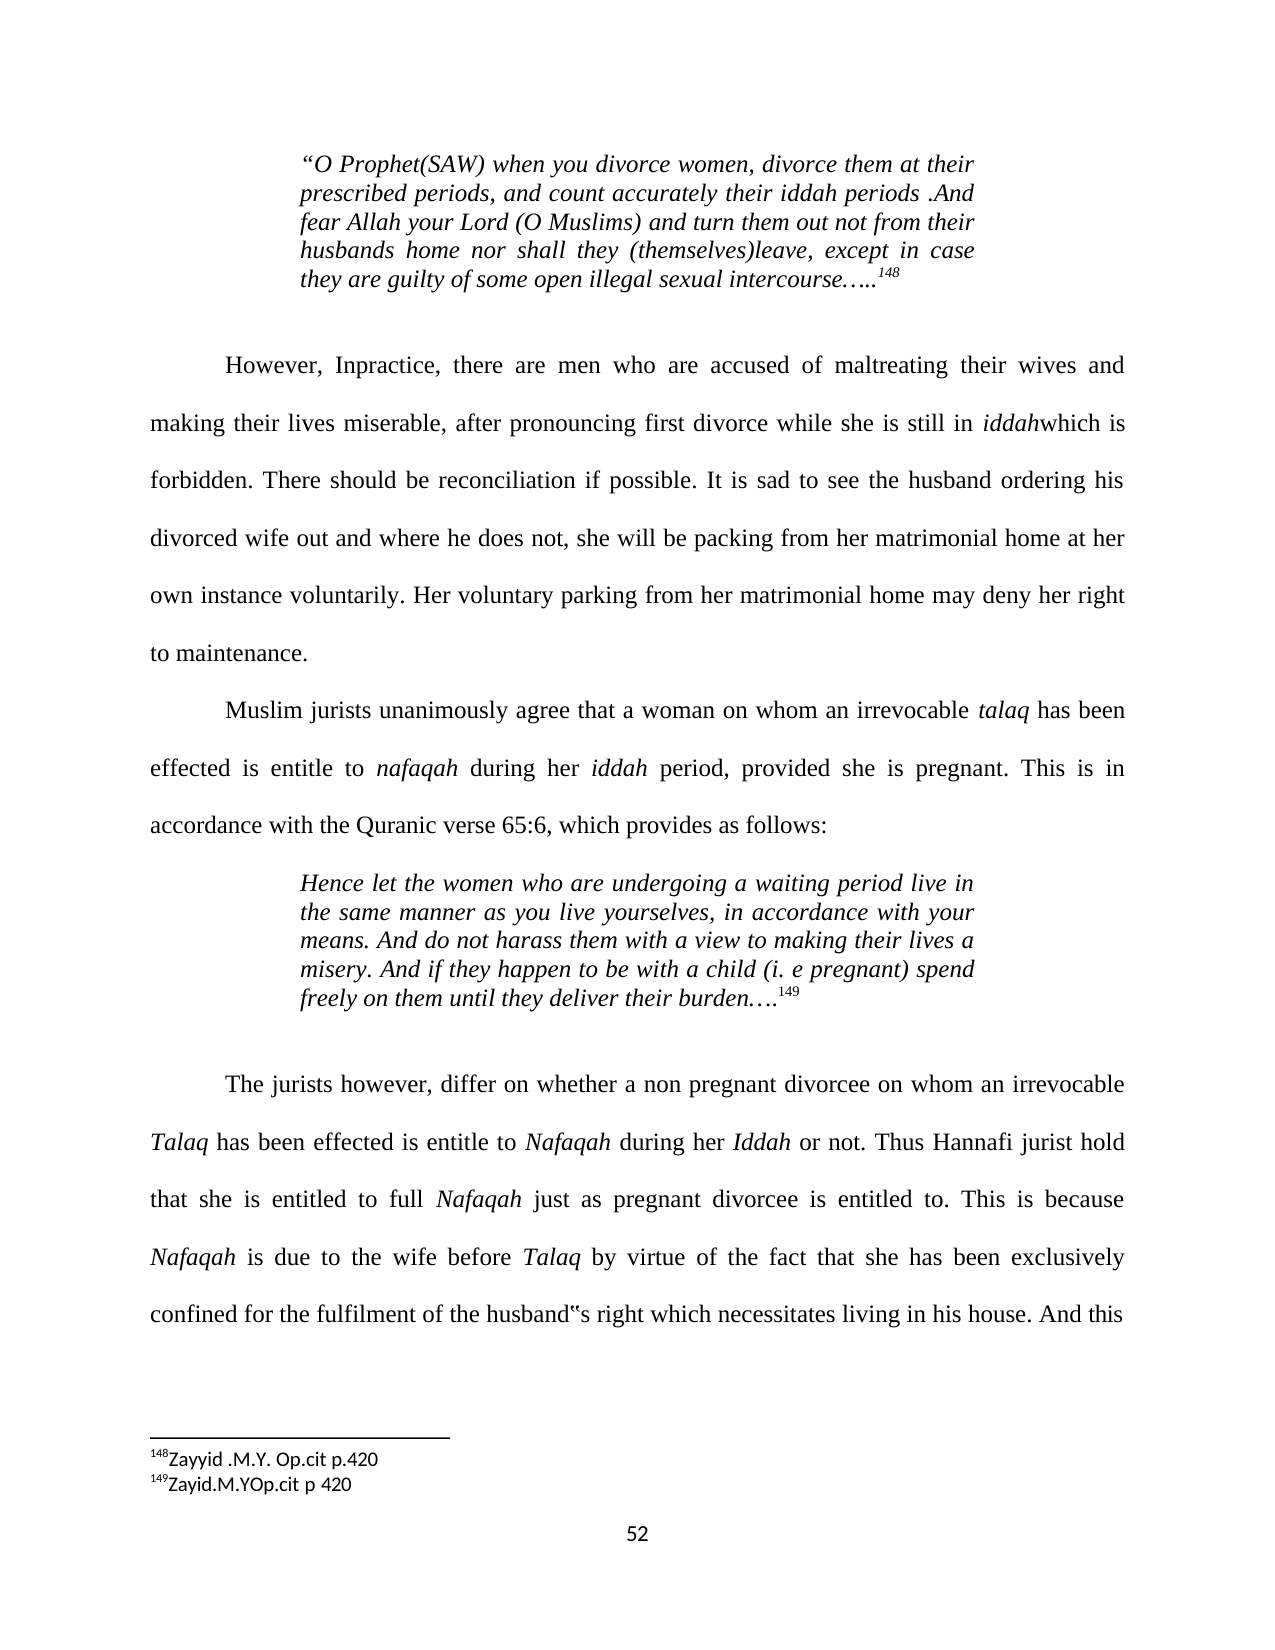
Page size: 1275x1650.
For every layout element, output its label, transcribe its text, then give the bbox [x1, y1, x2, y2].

text Muslim jurists unanimously agree that a woman on whom an irrevocable talaq has been effected is entitle to nafaqah during her iddah period, provided she is pregnant. This is in accordance with the Quranic verse 65:6, which provides as follows: [150, 696, 1125, 839]
text Hence let the women who are undergoing a waiting period live in the same manner as you live yourselves, in accordance with your means. And do not harass them with a view to making their lives a misery. And if they happen to be with a child (i. e pregnant) spend freely on them until they deliver their burden….149 [300, 868, 975, 1012]
text The jurists however, differ on whether a non pregnant divorcee on whom an irrevocable Talaq has been effected is entitle to Nafaqah during her Iddah or not. Thus Hannafi jurist hold that she is entitled to full Nafaqah just as pregnant divorcee is entitled to. This is because Nafaqah is due to the wife before Talaq by virtue of the fact that she has been exclusively confined for the fulfilment of the husband‟s right which necessitates living in his house. And this [150, 1069, 1126, 1328]
text 149Zayid.M.YOp.cit p 420 [150, 1471, 1137, 1496]
text “O Prophet(SAW) when you divorce women, divorce them at their prescribed periods, and count accurately their iddah periods .And fear Allah your Lord (O Muslims) and turn them out not from their husbands home nor shall they (themselves)leave, except in case they are guilty of some open illegal sexual intercourse…..148 [300, 149, 975, 293]
text However, Inpractice, there are men who are accused of maltreating their wives and making their lives miserable, after pronouncing first divorce while she is still in iddahwhich is forbidden. There should be reconciliation if possible. It is sad to see the husband ordering his divorced wife out and where he does not, she will be packing from her matrimonial home at her own instance voluntarily. Her voluntary parking from her matrimonial home may deny her right to maintenance. [150, 350, 1126, 667]
text 148Zayyid .M.Y. Op.cit p.420 [150, 1446, 1137, 1471]
